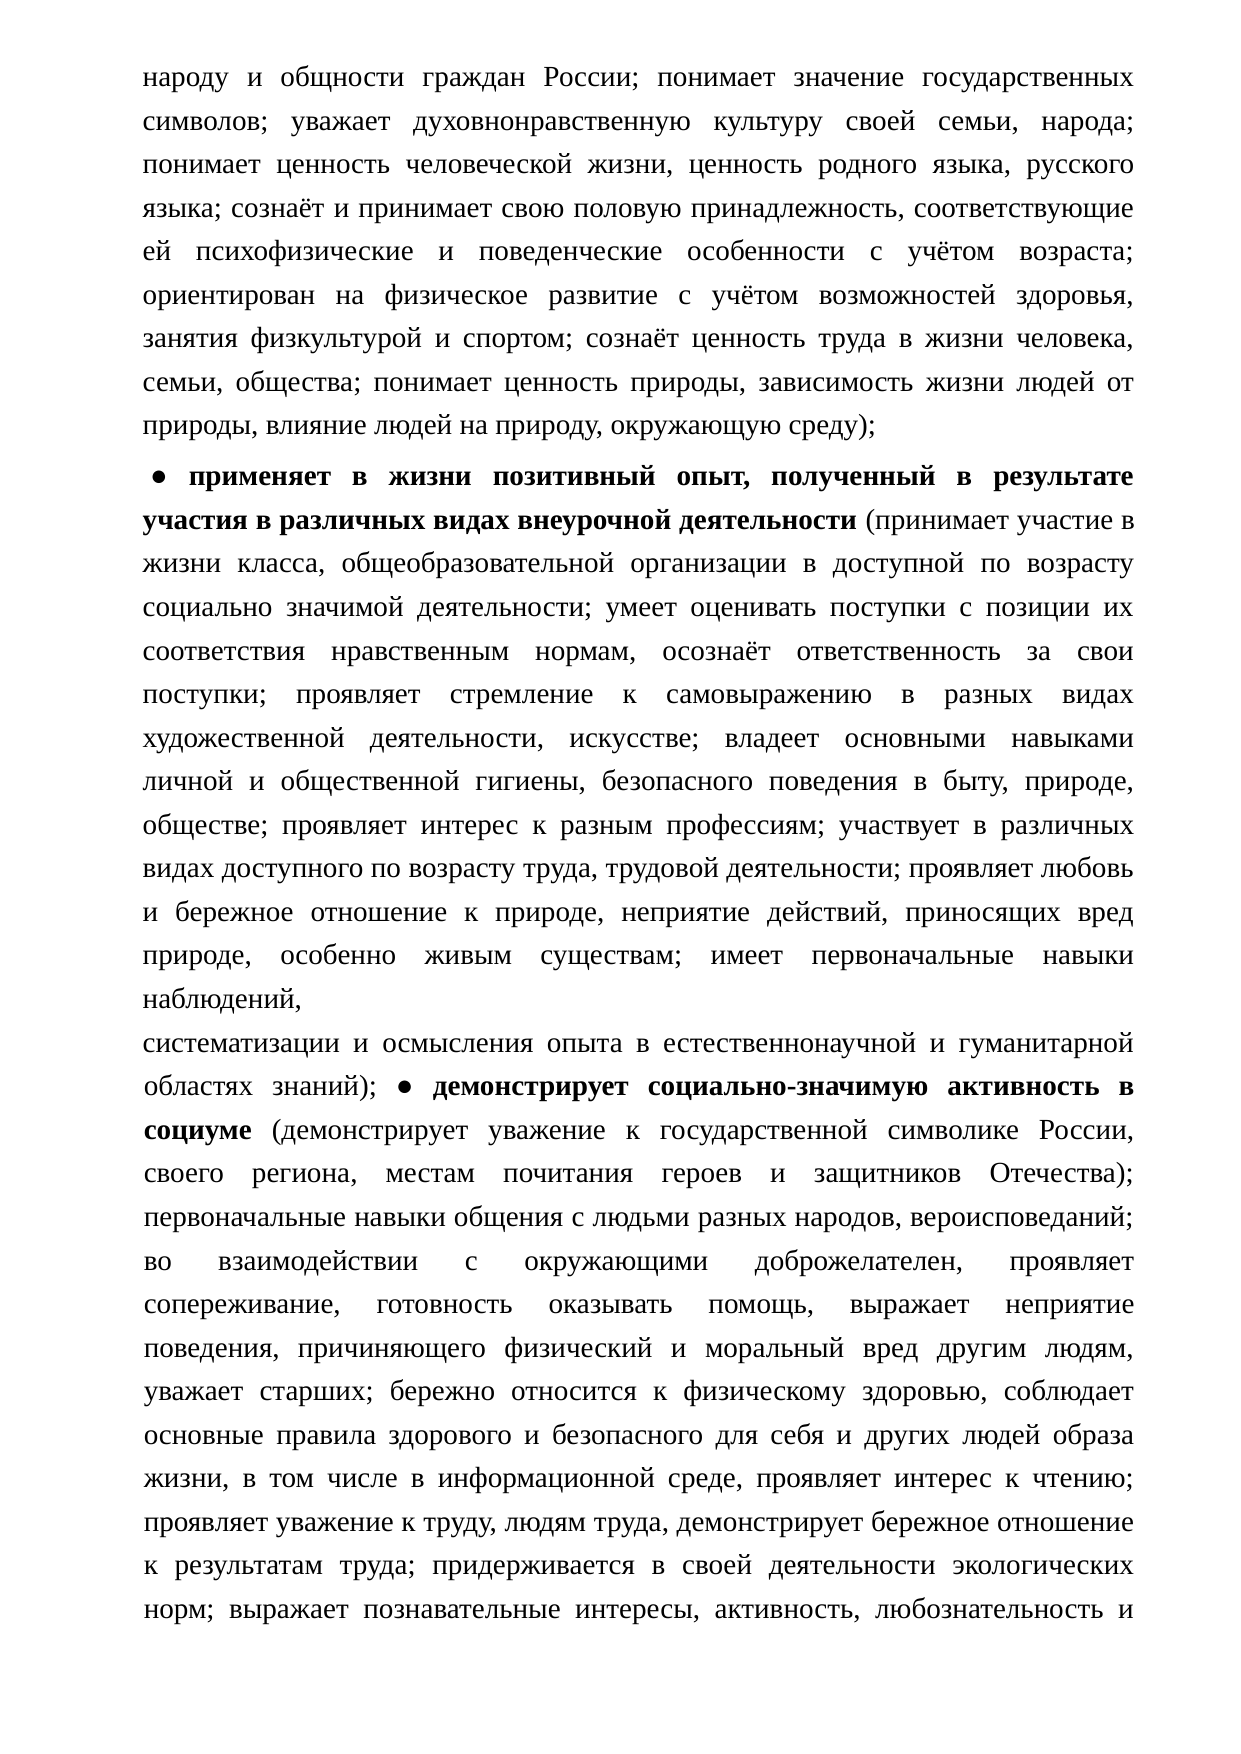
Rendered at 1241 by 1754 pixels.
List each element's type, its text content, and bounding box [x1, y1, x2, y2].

text ● применяет в жизни позитивный опыт, полученный в результате участия в различных видах внеурочной деятельности (принимает участие в жизни класса, общеобразовательной организации в доступной по возрасту социально значимой деятельности; умеет оценивать поступки с позиции их соответствия нравственным нормам, осознаёт ответственность за свои поступки; проявляет стремление к самовыражению в разных видах художественной деятельности, искусстве; владеет основными навыками личной и общественной гигиены, безопасного поведения в быту, природе, обществе; проявляет интерес к разным профессиям; участвует в различных видах доступного по возрасту труда, трудовой деятельности; проявляет любовь и бережное отношение к природе, неприятие действий, приносящих вред природе, особенно живым существам; имеет первоначальные навыки наблюдений, [142, 458, 1135, 1014]
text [142, 1025, 1135, 1624]
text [142, 59, 1135, 441]
